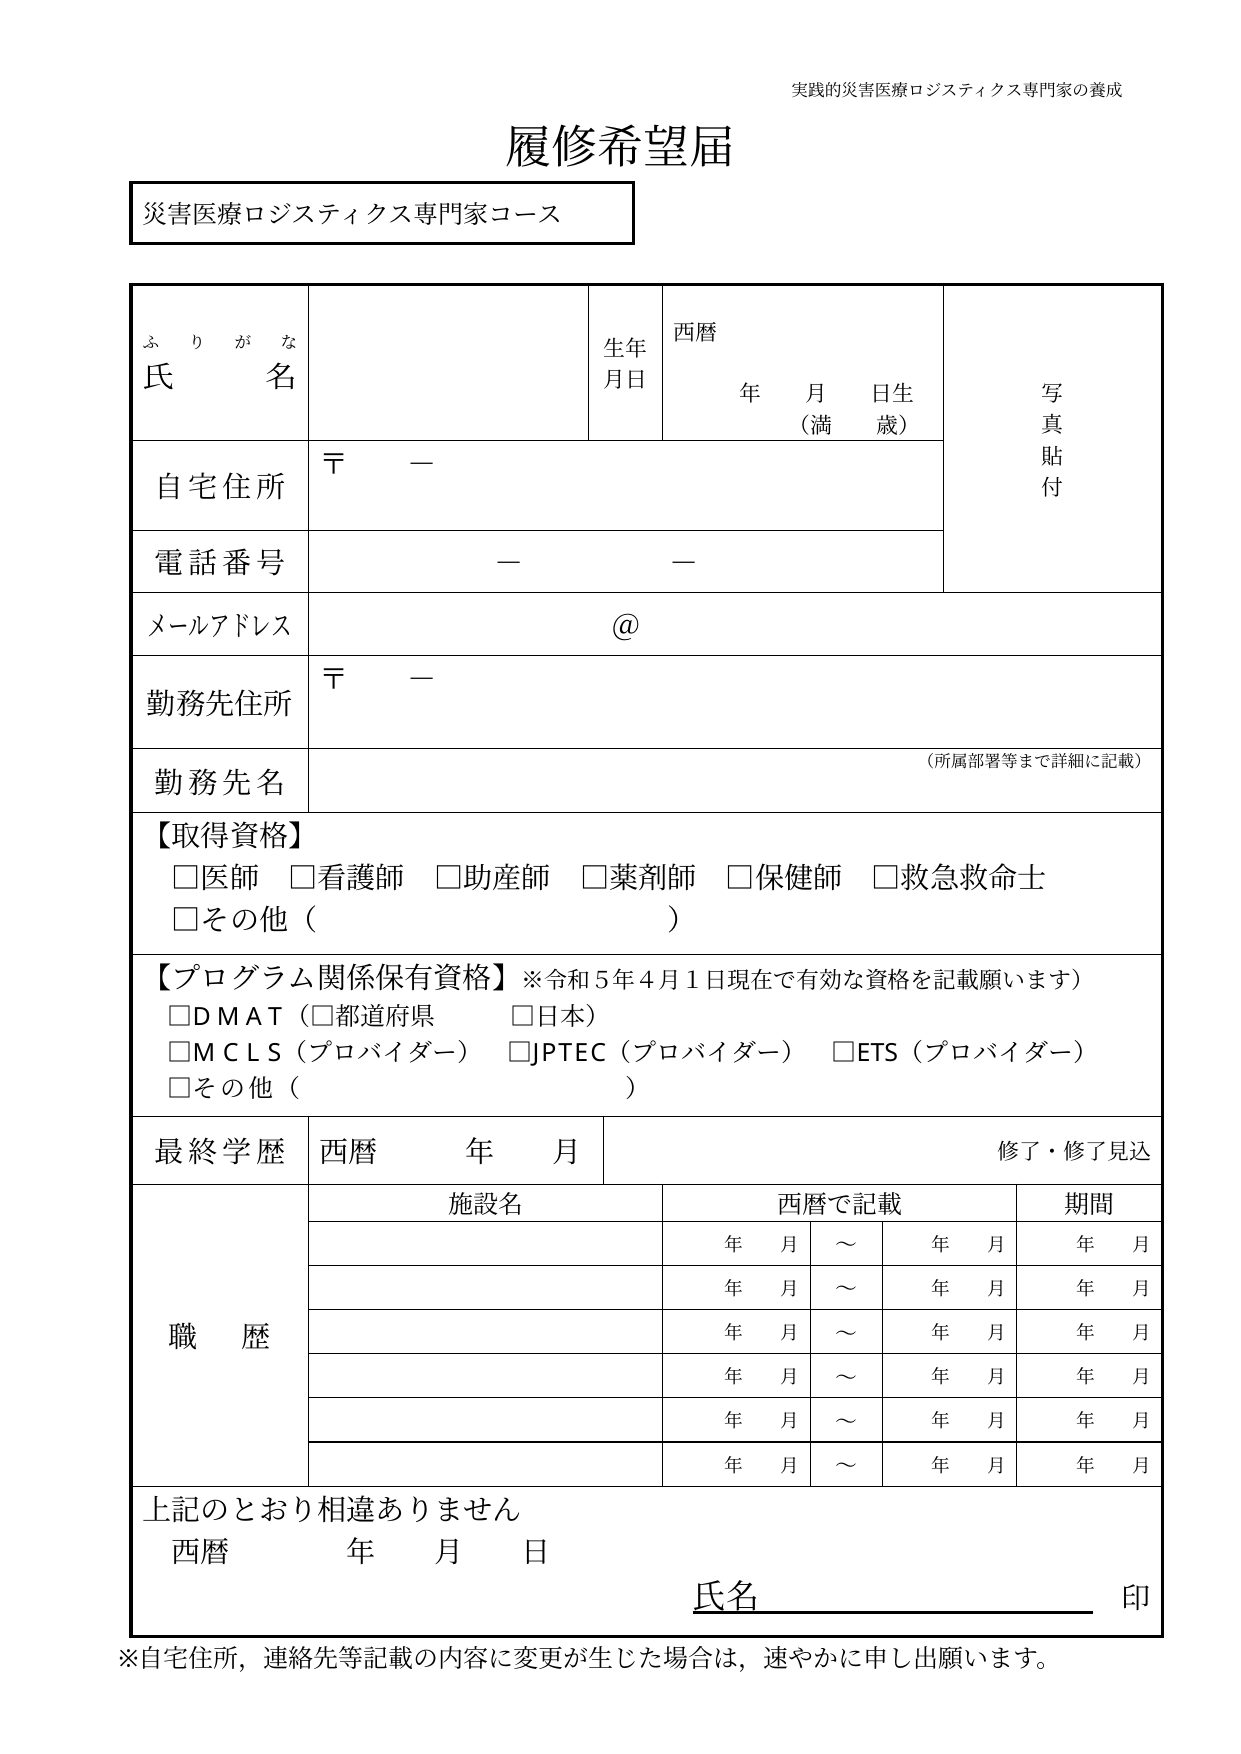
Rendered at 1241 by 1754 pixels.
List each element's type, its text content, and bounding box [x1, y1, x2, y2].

table_cell 年 月 [1017, 1443, 1161, 1486]
table_cell ～ [811, 1266, 882, 1309]
table_cell 【プログラム関係保有資格】※令和５年４月１日現在で有効な資格を記載願います） □DMAT（□都道府県 □日本） □MCLS（プロバイダー） □JPTEC（プロバイダー） □ETS（プロバイダー） □その他（ ） [133, 955, 1161, 1116]
table_cell 修了・修了見込 [604, 1117, 1161, 1183]
table_cell 西暦 年 月 [309, 1117, 603, 1183]
table_cell 年 月 [883, 1354, 1016, 1397]
table_cell 年 月 [883, 1222, 1016, 1265]
table_cell [309, 1354, 662, 1397]
table_cell 年 月 [663, 1398, 810, 1441]
table_cell ～ [811, 1354, 882, 1397]
table_cell 期間 [1017, 1185, 1161, 1221]
table_cell 〒 － [309, 441, 943, 529]
text ※自宅住所，連絡先等記載の内容に変更が生じた場合は，速やかに申し出願います。 [118, 1638, 1122, 1676]
table_header 生年 月日 [589, 286, 662, 439]
table_cell 年 月 [1017, 1266, 1161, 1309]
table_cell 年 月 [663, 1222, 810, 1265]
table_cell [309, 1266, 662, 1309]
table_cell ～ [811, 1310, 882, 1353]
table_cell 年 月 [883, 1443, 1016, 1486]
table_cell 施設名 [309, 1185, 662, 1221]
table_cell ＠ [309, 593, 1161, 654]
table_cell 年 月 [663, 1443, 810, 1486]
table_cell 年 月 [1017, 1310, 1161, 1353]
table_cell 勤務先名 [133, 749, 308, 812]
table_cell 年 月 [1017, 1398, 1161, 1441]
table_cell [309, 1443, 662, 1486]
table_cell 最終学歴 [133, 1117, 308, 1183]
table_header 写 真 貼 付 [944, 286, 1161, 592]
table_cell 勤務先住所 [133, 656, 308, 748]
table_cell （所属部署等まで詳細に記載） [309, 749, 1161, 812]
table_header 西暦 年 月 日生 （満 歳） [663, 286, 943, 439]
text 履修希望届 [118, 106, 1122, 181]
table_cell 西暦で記載 [663, 1185, 1016, 1221]
table_cell 〒 － [309, 656, 1161, 748]
table_cell 年 月 [1017, 1354, 1161, 1397]
table_header [309, 286, 588, 439]
table_cell 年 月 [663, 1310, 810, 1353]
table_cell 上記のとおり相違ありません 西暦 年 月 日 氏名 印 [133, 1487, 1161, 1635]
table_cell ～ [811, 1443, 882, 1486]
table_cell 年 月 [1017, 1222, 1161, 1265]
table_cell [309, 1222, 662, 1265]
table_cell 【取得資格】 □医師 □看護師 □助産師 □薬剤師 □保健師 □救急救命士 □その他（ ） [133, 813, 1161, 954]
table_cell 職歴 [133, 1185, 308, 1486]
table_cell [309, 1310, 662, 1353]
table_header 災害医療ロジスティクス専門家コース [133, 184, 632, 242]
table_header ふりがな 氏名 [133, 286, 308, 439]
table_cell 年 月 [883, 1310, 1016, 1353]
table_cell 自宅住所 [133, 441, 308, 529]
table_cell 電話番号 [133, 531, 308, 592]
table_cell 年 月 [883, 1398, 1016, 1441]
table_cell 年 月 [663, 1266, 810, 1309]
table_cell メールアドレス [133, 593, 308, 654]
table_cell ～ [811, 1222, 882, 1265]
table_cell － － [309, 531, 943, 592]
table_cell 年 月 [663, 1354, 810, 1397]
table_cell ～ [811, 1398, 882, 1441]
table_cell 年 月 [883, 1266, 1016, 1309]
table_cell [309, 1398, 662, 1441]
